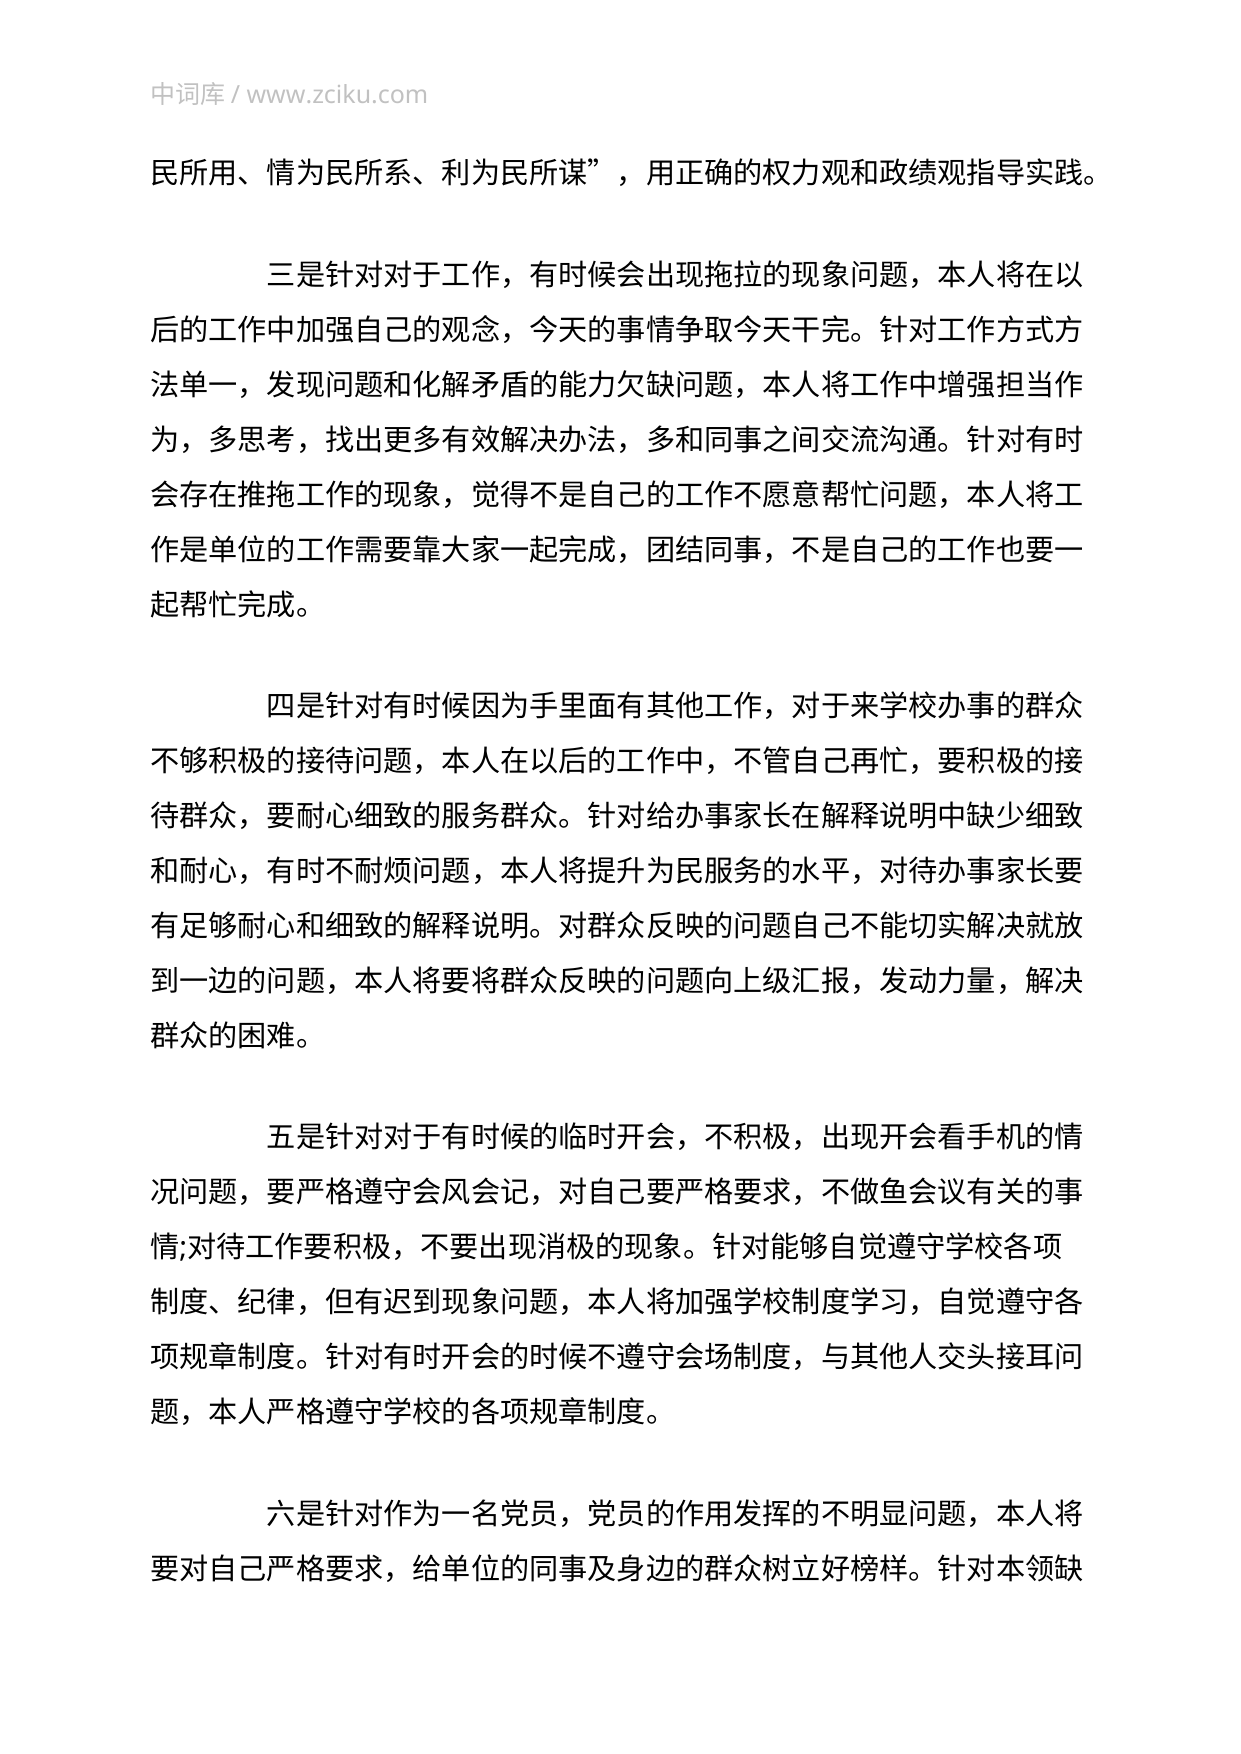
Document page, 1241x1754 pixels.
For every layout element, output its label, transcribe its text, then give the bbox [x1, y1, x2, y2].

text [150, 150, 1090, 192]
text 三是针对对于工作，有时候会出现拖拉的现象问题，本人将在以后的工作中加强自己的观念，今天的事情争取今天干完。针对工作方式方法单一，发现问题和化解矛盾的能力欠缺问题，本人将工作中增强担当作为，多思考，找出更多有效解决办法，多和同事之间交流沟通。针对有时会存在推拖工作的现象，觉得不是自己的工作不愿意帮忙问题，本人将工作是单位的工作需要靠大家一起完成，团结同事，不是自己的工作也要一起帮忙完成。 [150, 252, 1090, 623]
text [150, 1490, 1090, 1588]
text 四是针对有时候因为手里面有其他工作，对于来学校办事的群众不够积极的接待问题，本人在以后的工作中，不管自己再忙，要积极的接待群众，要耐心细致的服务群众。针对给办事家长在解释说明中缺少细致和耐心，有时不耐烦问题，本人将提升为民服务的水平，对待办事家长要有足够耐心和细致的解释说明。对群众反映的问题自己不能切实解决就放到一边的问题，本人将要将群众反映的问题向上级汇报，发动力量，解决群众的困难。 [150, 683, 1090, 1054]
text 五是针对对于有时候的临时开会，不积极，出现开会看手机的情况问题，要严格遵守会风会记，对自己要严格要求，不做鱼会议有关的事情;对待工作要积极，不要出现消极的现象。针对能够自觉遵守学校各项制度、纪律，但有迟到现象问题，本人将加强学校制度学习，自觉遵守各项规章制度。针对有时开会的时候不遵守会场制度，与其他人交头接耳问题，本人严格遵守学校的各项规章制度。 [150, 1114, 1090, 1431]
